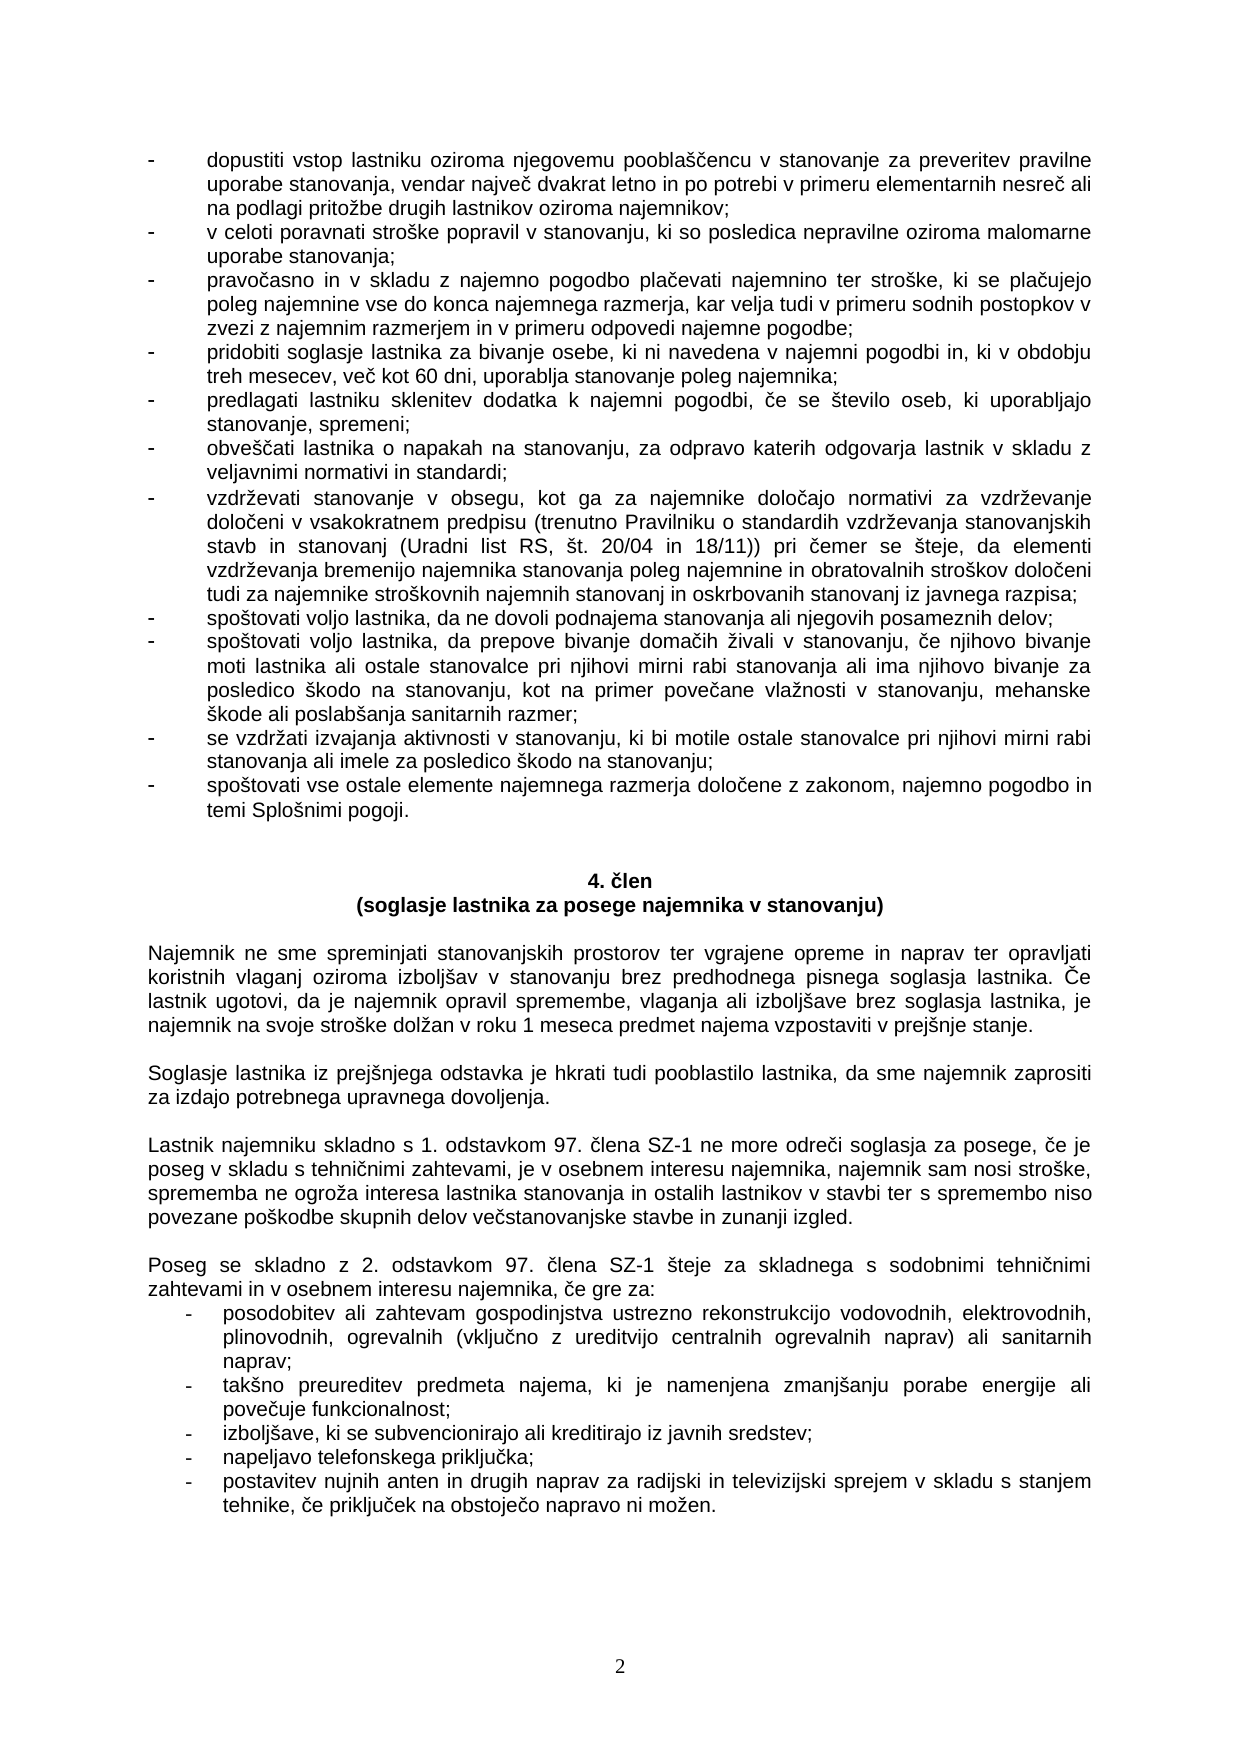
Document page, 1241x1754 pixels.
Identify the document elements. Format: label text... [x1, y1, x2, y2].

list pravočasno in v skladu z najemno pogodbo plačevati najemnino ter stroške, ki se plačujejo poleg najemnine vse do konca najemnega razmerja, kar velja tudi v primeru sodnih postopkov v zvezi z najemnim razmerjem in v primeru odpovedi najemne pogodbe; [148, 268, 1093, 339]
text Najemnik ne sme spreminjati stanovanjskih prostorov ter vgrajene opreme in naprav ter opravljati koristnih vlaganj oziroma izboljšav v stanovanju brez predhodnega pisnega soglasja lastnika. Če lastnik ugotovi, da je najemnik opravil spremembe, vlaganja ali izboljšave brez soglasja lastnika, je najemnik na svoje stroške dolžan v roku 1 meseca predmet najema vzpostaviti v prejšnje stanje. [148, 941, 1093, 1037]
list pridobiti soglasje lastnika za bivanje osebe, ki ni navedena v najemni pogodbi in, ki v obdobju treh mesecev, več kot 60 dni, uporablja stanovanje poleg najemnika; [148, 339, 1093, 388]
list dopustiti vstop lastniku oziroma njegovemu pooblaščencu v stanovanje za preveritev pravilne uporabe stanovanja, vendar največ dvakrat letno in po potrebi v primeru elementarnih nesreč ali na podlagi pritožbe drugih lastnikov oziroma najemnikov; [148, 148, 1093, 219]
text Poseg se skladno z 2. odstavkom 97. člena SZ-1 šteje za skladnega s sodobnimi tehničnimi zahtevami in v osebnem interesu najemnika, če gre za: [148, 1253, 1093, 1301]
list predlagati lastniku sklenitev dodatka k najemni pogodbi, če se število oseb, ki uporabljajo stanovanje, spremeni; [148, 388, 1093, 436]
list spoštovati voljo lastnika, da ne dovoli podnajema stanovanja ali njegovih posameznih delov; [148, 605, 1093, 629]
list napeljavo telefonskega priključka; [185, 1445, 1093, 1469]
list v celoti poravnati stroške popravil v stanovanju, ki so posledica nepravilne oziroma malomarne uporabe stanovanja; [148, 219, 1093, 268]
list postavitev nujnih anten in drugih naprav za radijski in televizijski sprejem v skladu s stanjem tehnike, če priključek na obstoječo napravo ni možen. [185, 1469, 1093, 1517]
text Lastnik najemniku skladno s 1. odstavkom 97. člena SZ-1 ne more odreči soglasja za posege, če je poseg v skladu s tehničnimi zahtevami, je v osebnem interesu najemnika, najemnik sam nosi stroške, sprememba ne ogroža interesa lastnika stanovanja in ostalih lastnikov v stavbi ter s spremembo niso povezane poškodbe skupnih delov večstanovanjske stavbe in zunanji izgled. [148, 1133, 1093, 1229]
list spoštovati vse ostale elemente najemnega razmerja določene z zakonom, najemno pogodbo in temi Splošnimi pogoji. [148, 773, 1093, 821]
list vzdrževati stanovanje v obsegu, kot ga za najemnike določajo normativi za vzdrževanje določeni v vsakokratnem predpisu (trenutno Pravilniku o standardih vzdrževanja stanovanjskih stavb in stanovanj (Uradni list RS, št. 20/04 in 18/11)) pri čemer se šteje, da elementi vzdrževanja bremenijo najemnika stanovanja poleg najemnine in obratovalnih stroškov določeni tudi za najemnike stroškovnih najemnih stanovanj in oskrbovanih stanovanj iz javnega razpisa; [148, 485, 1093, 605]
list spoštovati voljo lastnika, da prepove bivanje domačih živali v stanovanju, če njihovo bivanje moti lastnika ali ostale stanovalce pri njihovi mirni rabi stanovanja ali ima njihovo bivanje za posledico škodo na stanovanju, kot na primer povečane vlažnosti v stanovanju, mehanske škode ali poslabšanja sanitarnih razmer; [148, 629, 1093, 725]
text Soglasje lastnika iz prejšnjega odstavka je hkrati tudi pooblastilo lastnika, da sme najemnik zaprositi za izdajo potrebnega upravnega dovoljenja. [148, 1061, 1093, 1109]
list izboljšave, ki se subvencionirajo ali kreditirajo iz javnih sredstev; [185, 1421, 1093, 1445]
text (soglasje lastnika za posege najemnika v stanovanju) [148, 893, 1093, 917]
list se vzdržati izvajanja aktivnosti v stanovanju, ki bi motile ostale stanovalce pri njihovi mirni rabi stanovanja ali imele za posledico škodo na stanovanju; [148, 725, 1093, 773]
list obveščati lastnika o napakah na stanovanju, za odpravo katerih odgovarja lastnik v skladu z veljavnimi normativi in standardi; [148, 436, 1093, 484]
list takšno preureditev predmeta najema, ki je namenjena zmanjšanju porabe energije ali povečuje funkcionalnost; [185, 1373, 1093, 1421]
text 4. člen [148, 869, 1093, 893]
list posodobitev ali zahtevam gospodinjstva ustrezno rekonstrukcijo vodovodnih, elektrovodnih, plinovodnih, ogrevalnih (vključno z ureditvijo centralnih ogrevalnih naprav) ali sanitarnih naprav; [185, 1301, 1093, 1373]
